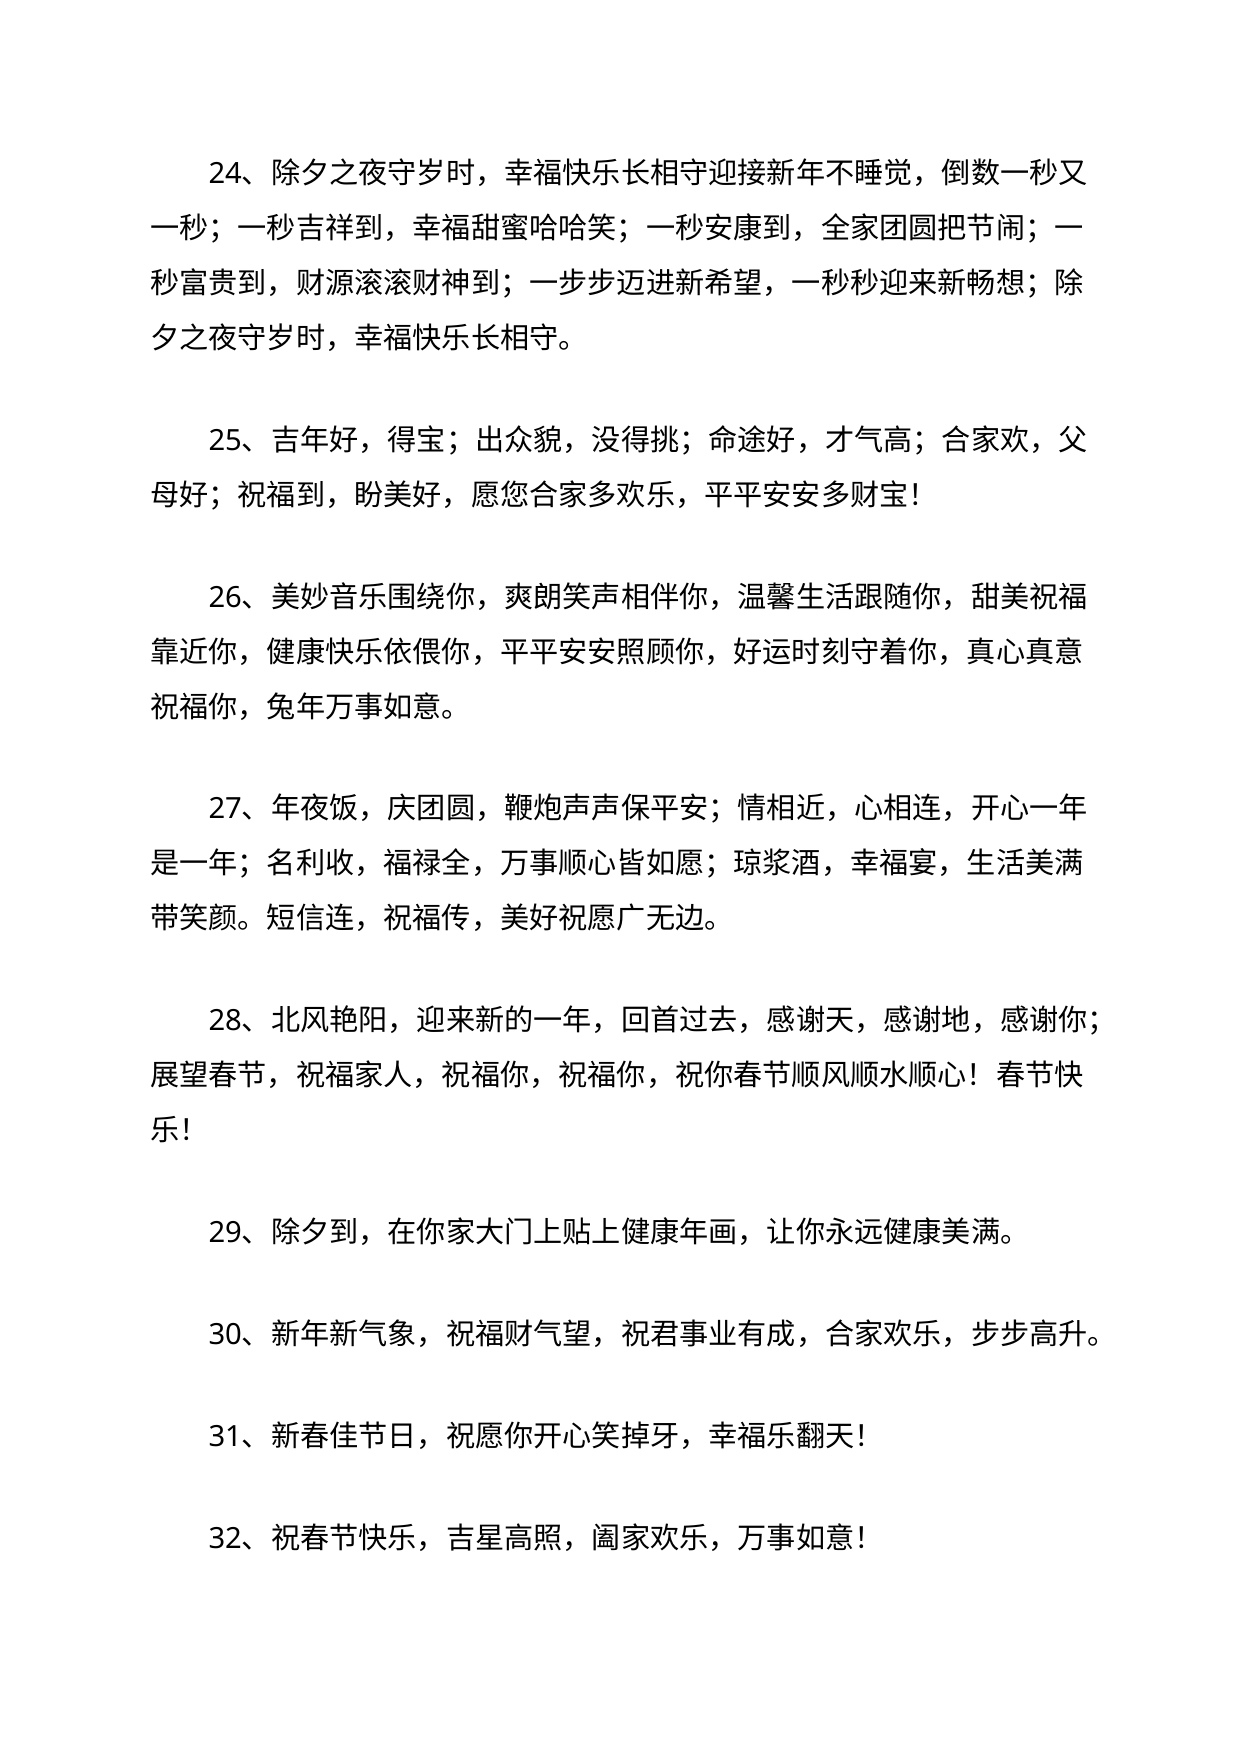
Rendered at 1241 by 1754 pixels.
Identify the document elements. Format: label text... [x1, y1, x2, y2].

text 25、吉年好，得宝；出众貌，没得挑；命途好，才气高；合家欢，父母好；祝福到，盼美好，愿您合家多欢乐，平平安安多财宝！ [150, 417, 1090, 514]
text 24、除夕之夜守岁时，幸福快乐长相守迎接新年不睡觉，倒数一秒又一秒；一秒吉祥到，幸福甜蜜哈哈笑；一秒安康到，全家团圆把节闹；一秒富贵到，财源滚滚财神到；一步步迈进新希望，一秒秒迎来新畅想；除夕之夜守岁时，幸福快乐长相守。 [150, 150, 1090, 357]
text 29、除夕到，在你家大门上贴上健康年画，让你永远健康美满。 [150, 1208, 1090, 1251]
text 27、年夜饭，庆团圆，鞭炮声声保平安；情相近，心相连，开心一年是一年；名利收，福禄全，万事顺心皆如愿；琼浆酒，幸福宴，生活美满带笑颜。短信连，祝福传，美好祝愿广无边。 [150, 785, 1090, 937]
text 28、北风艳阳，迎来新的一年，回首过去，感谢天，感谢地，感谢你；展望春节，祝福家人，祝福你，祝福你，祝你春节顺风顺水顺心！春节快乐！ [150, 997, 1090, 1149]
text 26、美妙音乐围绕你，爽朗笑声相伴你，温馨生活跟随你，甜美祝福靠近你，健康快乐依偎你，平平安安照顾你，好运时刻守着你，真心真意祝福你，兔年万事如意。 [150, 573, 1090, 726]
text 30、新年新气象，祝福财气望，祝君事业有成，合家欢乐，步步高升。 [150, 1310, 1090, 1353]
text 31、新春佳节日，祝愿你开心笑掉牙，幸福乐翻天！ [150, 1412, 1090, 1455]
text 32、祝春节快乐，吉星高照，阖家欢乐，万事如意！ [150, 1514, 1090, 1557]
